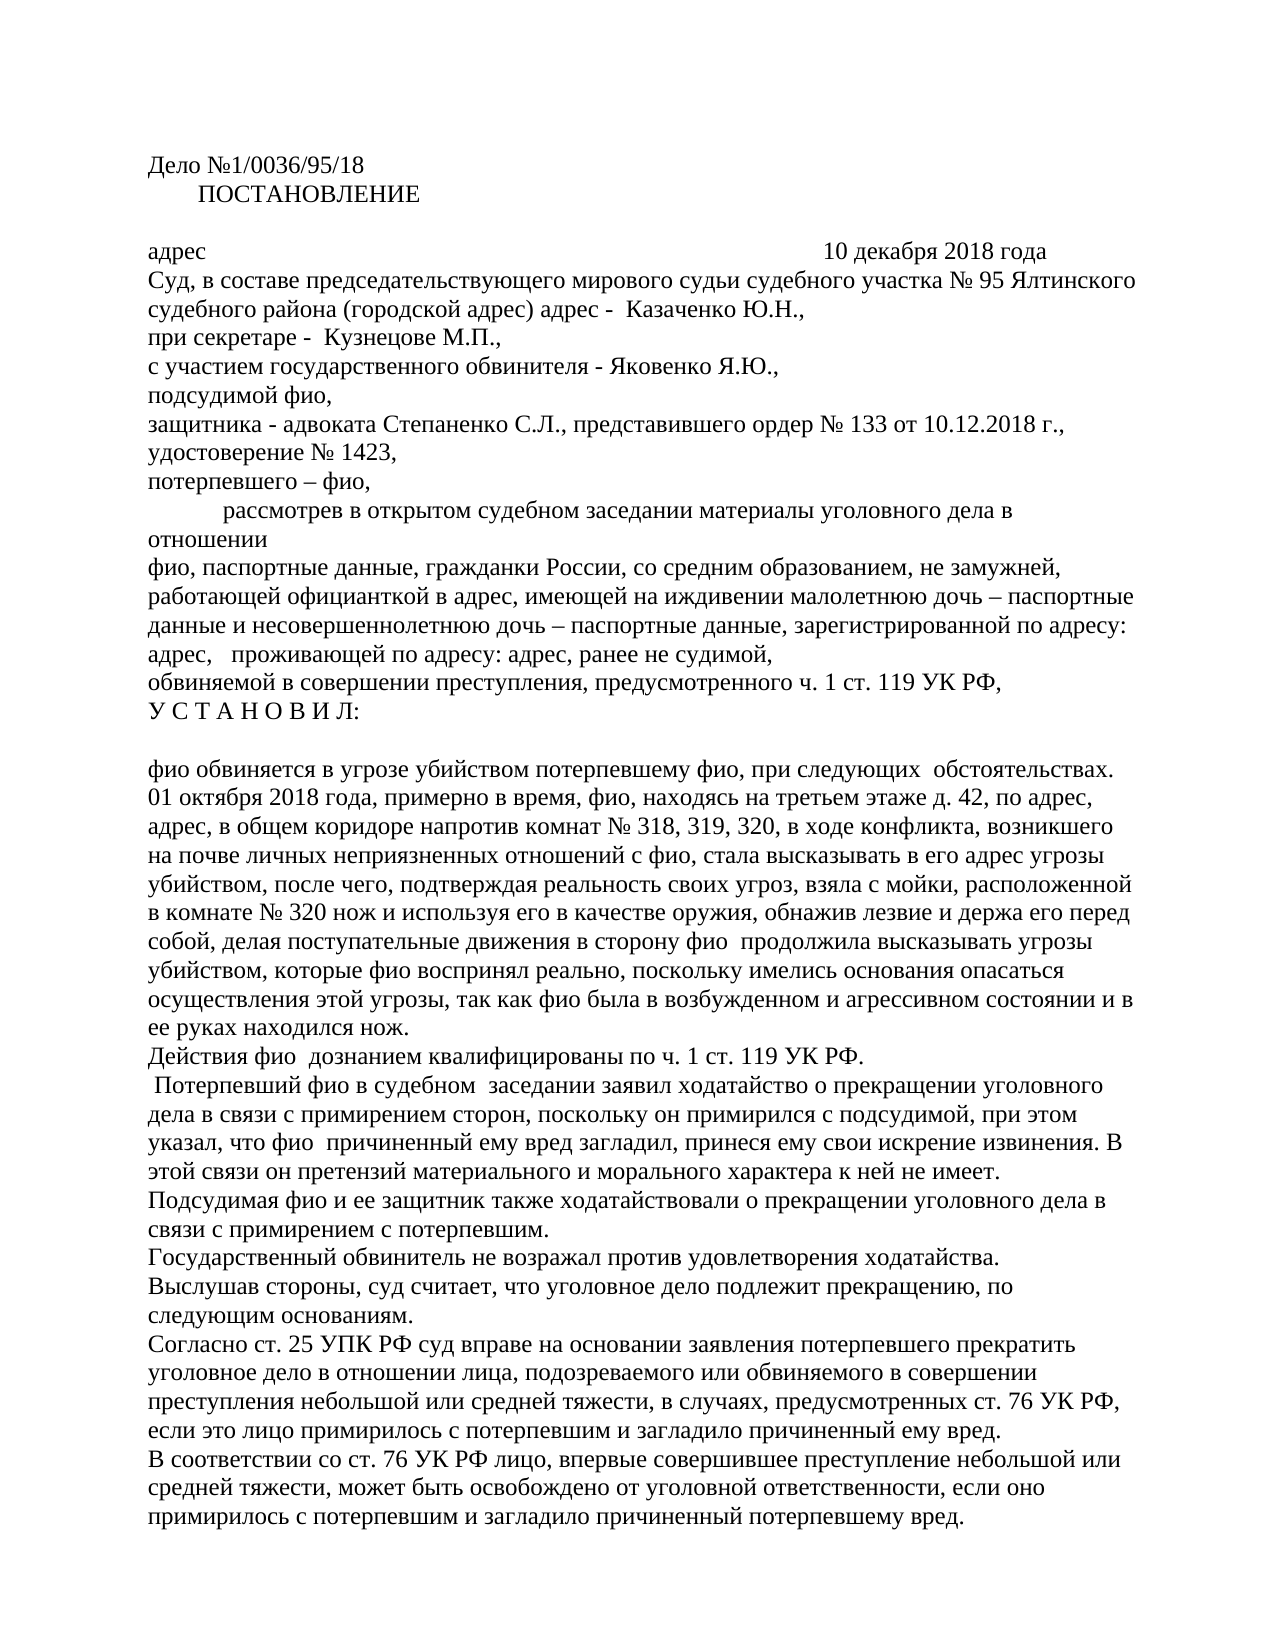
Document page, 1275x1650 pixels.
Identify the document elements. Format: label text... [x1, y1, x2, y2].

text Выслушав стороны, суд считает, что уголовное дело подлежит прекращению, по следующим основаниям. [148, 1271, 1137, 1329]
text адрес 10 декабря 2018 года [148, 236, 1137, 265]
text ПОСТАНОВЛЕНИЕ [148, 179, 1137, 207]
text Государственный обвинитель не возражал против удовлетворения ходатайства. [148, 1242, 1137, 1271]
text Подсудимая фио и ее защитник также ходатайствовали о прекращении уголовного дела в связи с примирением с потерпевшим. [148, 1185, 1137, 1242]
text Согласно ст. 25 УПК РФ суд вправе на основании заявления потерпевшего прекратить уголовное дело в отношении лица, подозреваемого или обвиняемого в совершении преступления небольшой или средней тяжести, в случаях, предусмотренных ст. 76 УК РФ, если это лицо примирилось с потерпевшим и загладило причиненный ему вред. [148, 1329, 1137, 1444]
text потерпевшего – фио, [148, 466, 1137, 495]
text Дело №1/0036/95/18 [148, 150, 1137, 179]
text обвиняемой в совершении преступления, предусмотренного ч. 1 ст. 119 УК РФ, [148, 667, 1137, 696]
text В соответствии со ст. 76 УК РФ лицо, впервые совершившее преступление небольшой или средней тяжести, может быть освобождено от уголовной ответственности, если оно примирилось с потерпевшим и загладило причиненный потерпевшему вред. [148, 1444, 1137, 1530]
text с участием государственного обвинителя - Яковенко Я.Ю., [148, 351, 1137, 380]
text Потерпевший фио в судебном заседании заявил ходатайство о прекращении уголовного дела в связи с примирением сторон, поскольку он примирился с подсудимой, при этом указал, что фио причиненный ему вред загладил, принеся ему свои искрение извинения. В этой связи он претензий материального и морального характера к ней не имеет. [148, 1070, 1137, 1185]
text Действия фио дознанием квалифицированы по ч. 1 ст. 119 УК РФ. [148, 1041, 1137, 1070]
text Суд, в составе председательствующего мирового судьи судебного участка № 95 Ялтинского судебного района (городской адрес) адрес - Казаченко Ю.Н., [148, 265, 1137, 322]
text при секретаре - Кузнецове М.П., [148, 322, 1137, 351]
text 01 октября 2018 года, примерно в время, фио, находясь на третьем этаже д. 42, по адрес, адрес, в общем коридоре напротив комнат № 318, 319, 320, в ходе конфликта, возникшего на почве личных неприязненных отношений с фио, стала высказывать в его адрес угрозы убийством, после чего, подтверждая реальность своих угроз, взяла с мойки, расположенной в комнате № 320 нож и используя его в качестве оружия, обнажив лезвие и держа его перед собой, делая поступательные движения в сторону фио продолжила высказывать угрозы убийством, которые фио воспринял реально, поскольку имелись основания опасаться осуществления этой угрозы, так как фио была в возбужденном и агрессивном состоянии и в ее руках находился нож. [148, 782, 1137, 1041]
text фио обвиняется в угрозе убийством потерпевшему фио, при следующих обстоятельствах. [148, 754, 1137, 782]
text рассмотрев в открытом судебном заседании материалы уголовного дела в отношении [148, 495, 1137, 552]
text защитника - адвоката Степаненко С.Л., представившего ордер № 133 от 10.12.2018 г., удостоверение № 1423, [148, 409, 1137, 466]
text подсудимой фио, [148, 380, 1137, 409]
text У С Т А Н О В И Л: [148, 696, 1137, 725]
text фио, паспортные данные, гражданки России, со средним образованием, не замужней, работающей официанткой в адрес, имеющей на иждивении малолетнюю дочь – паспортные данные и несовершеннолетнюю дочь – паспортные данные, зарегистрированной по адресу: адрес, проживающей по адресу: адрес, ранее не судимой, [148, 552, 1137, 667]
